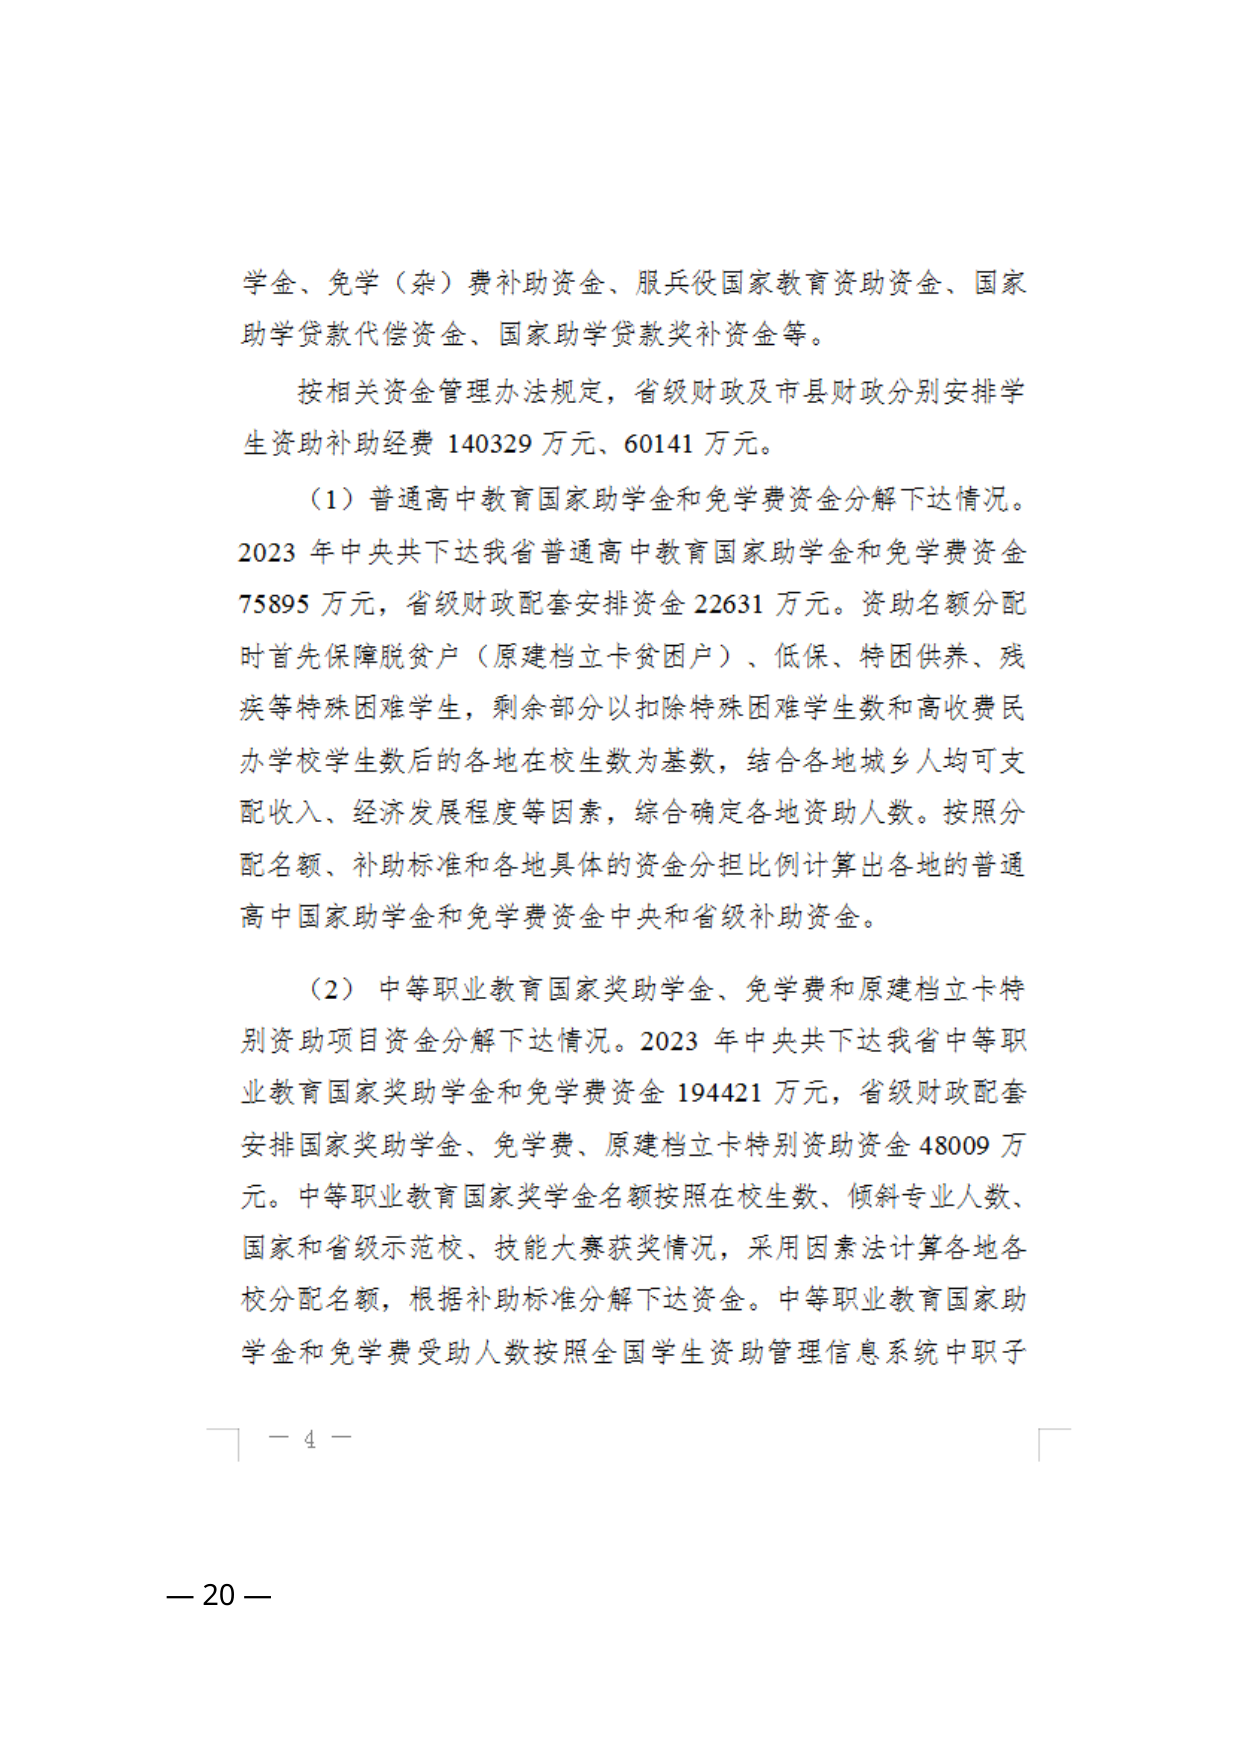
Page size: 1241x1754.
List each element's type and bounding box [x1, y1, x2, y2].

picture [165, 226, 1133, 1477]
